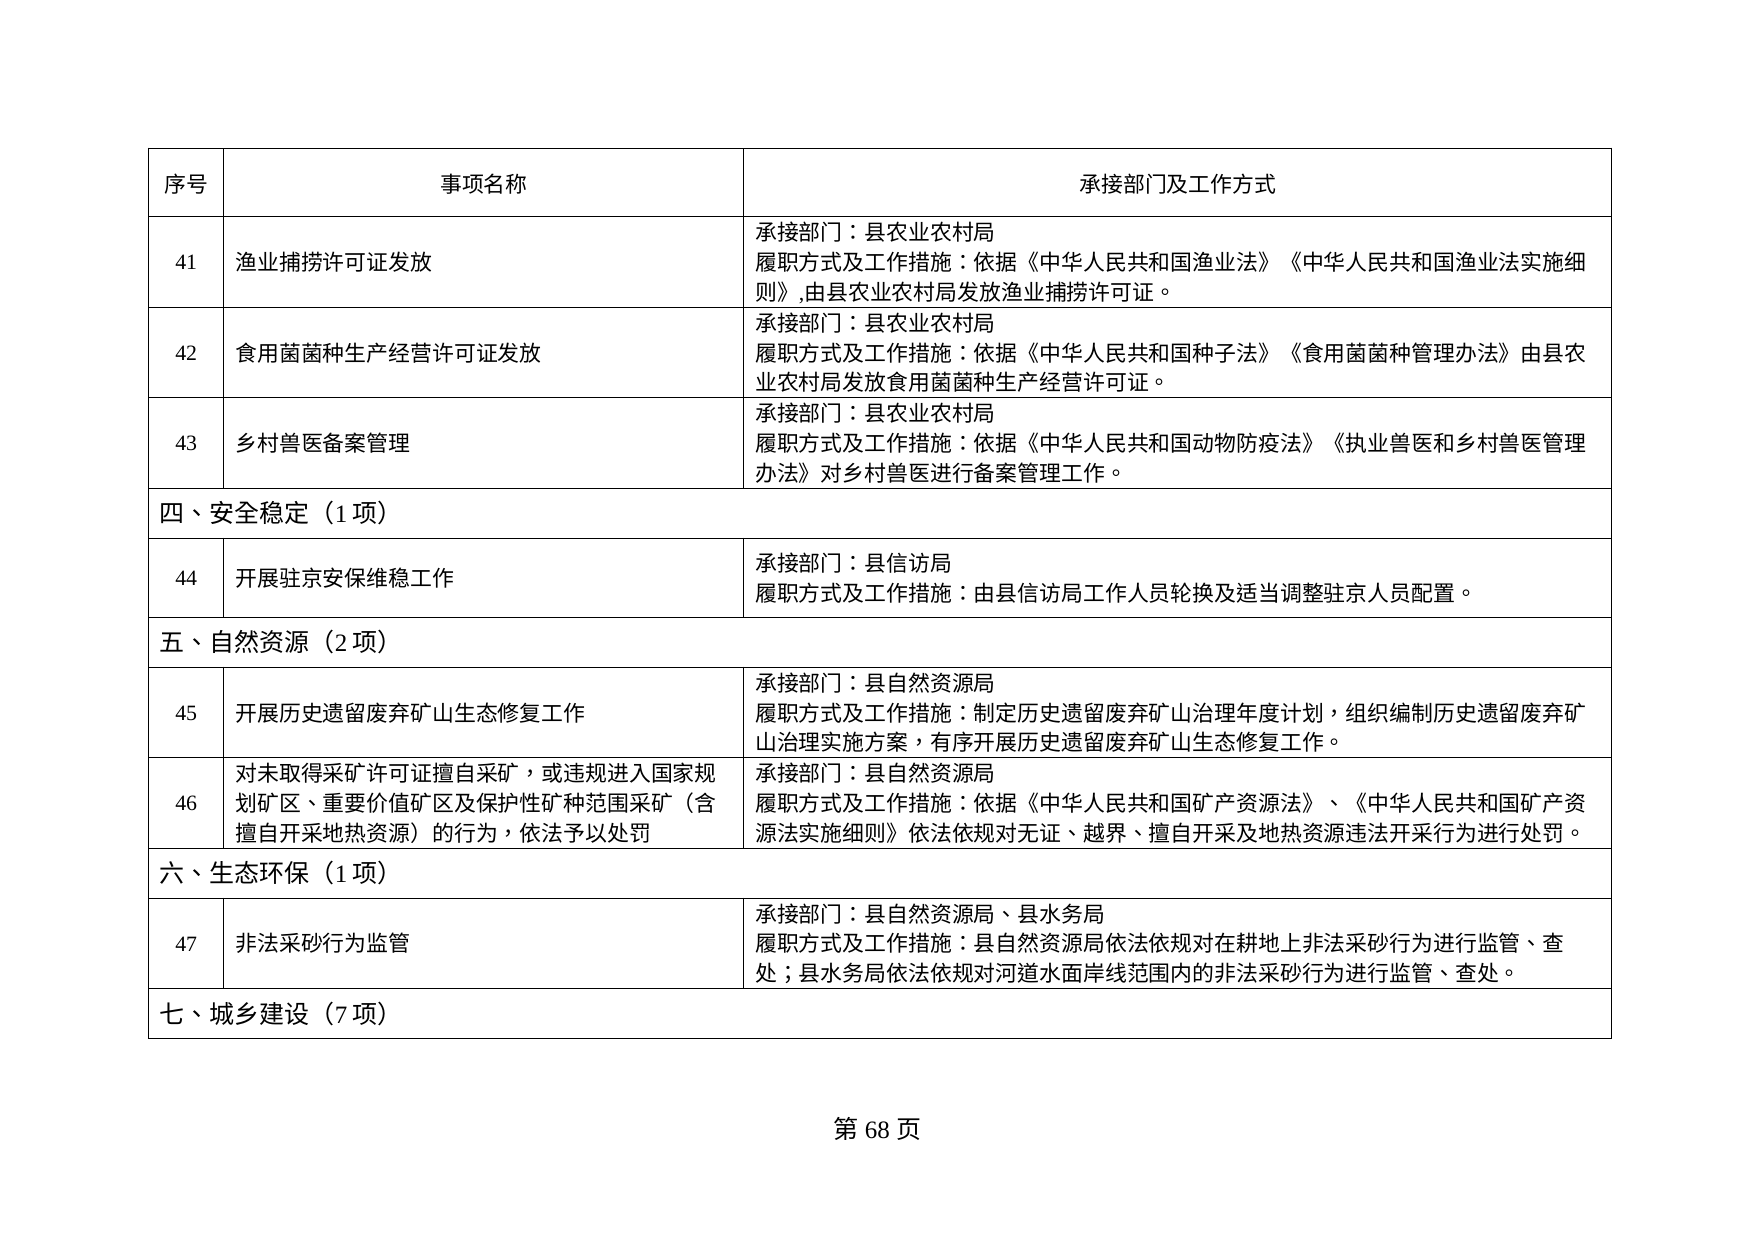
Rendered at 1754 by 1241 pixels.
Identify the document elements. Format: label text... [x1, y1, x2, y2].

table_cell 食用菌菌种生产经营许可证发放 [224, 308, 743, 397]
table_cell 承接部门：县农业农村局 履职方式及工作措施：依据《中华人民共和国种子法》《食用菌菌种管理办法》由县农业农村局发放食用菌菌种生产经营许可证。 [744, 308, 1611, 397]
table_cell 45 [149, 668, 223, 757]
table_cell 43 [149, 398, 223, 487]
table_cell 44 [149, 539, 223, 617]
table_cell 46 [149, 758, 223, 847]
table_cell 非法采砂行为监管 [224, 899, 743, 988]
table_header 承接部门及工作方式 [744, 149, 1611, 216]
table_cell 42 [149, 308, 223, 397]
table_cell 承接部门：县自然资源局 履职方式及工作措施：依据《中华人民共和国矿产资源法》、《中华人民共和国矿产资源法实施细则》依法依规对无证、越界、擅自开采及地热资源违法开采行为进行处罚。 [744, 758, 1611, 847]
table_cell 承接部门：县农业农村局 履职方式及工作措施：依据《中华人民共和国渔业法》《中华人民共和国渔业法实施细则》,由县农业农村局发放渔业捕捞许可证。 [744, 217, 1611, 307]
table_header 事项名称 [224, 149, 743, 216]
table_cell 开展历史遗留废弃矿山生态修复工作 [224, 668, 743, 757]
table_cell 承接部门：县信访局 履职方式及工作措施：由县信访局工作人员轮换及适当调整驻京人员配置。 [744, 539, 1611, 617]
table_cell 渔业捕捞许可证发放 [224, 217, 743, 307]
table_cell 七、城乡建设（7项） [149, 989, 1611, 1038]
table_cell 乡村兽医备案管理 [224, 398, 743, 487]
table_cell 开展驻京安保维稳工作 [224, 539, 743, 617]
table_cell 五、自然资源（2项） [149, 618, 1611, 667]
table_header 序号 [149, 149, 223, 216]
table_cell 承接部门：县农业农村局 履职方式及工作措施：依据《中华人民共和国动物防疫法》《执业兽医和乡村兽医管理办法》对乡村兽医进行备案管理工作。 [744, 398, 1611, 487]
table_cell 六、生态环保（1项） [149, 849, 1611, 897]
table_cell 41 [149, 217, 223, 307]
table_cell 承接部门：县自然资源局、县水务局 履职方式及工作措施：县自然资源局依法依规对在耕地上非法采砂行为进行监管、查处；县水务局依法依规对河道水面岸线范围内的非法采砂行为进行监管、查处。 [744, 899, 1611, 988]
table_cell 承接部门：县自然资源局 履职方式及工作措施：制定历史遗留废弃矿山治理年度计划，组织编制历史遗留废弃矿山治理实施方案，有序开展历史遗留废弃矿山生态修复工作。 [744, 668, 1611, 757]
table_cell 四、安全稳定（1项） [149, 489, 1611, 537]
table_cell 47 [149, 899, 223, 988]
table_cell 对未取得采矿许可证擅自采矿，或违规进入国家规划矿区、重要价值矿区及保护性矿种范围采矿（含擅自开采地热资源）的行为，依法予以处罚 [224, 758, 743, 847]
